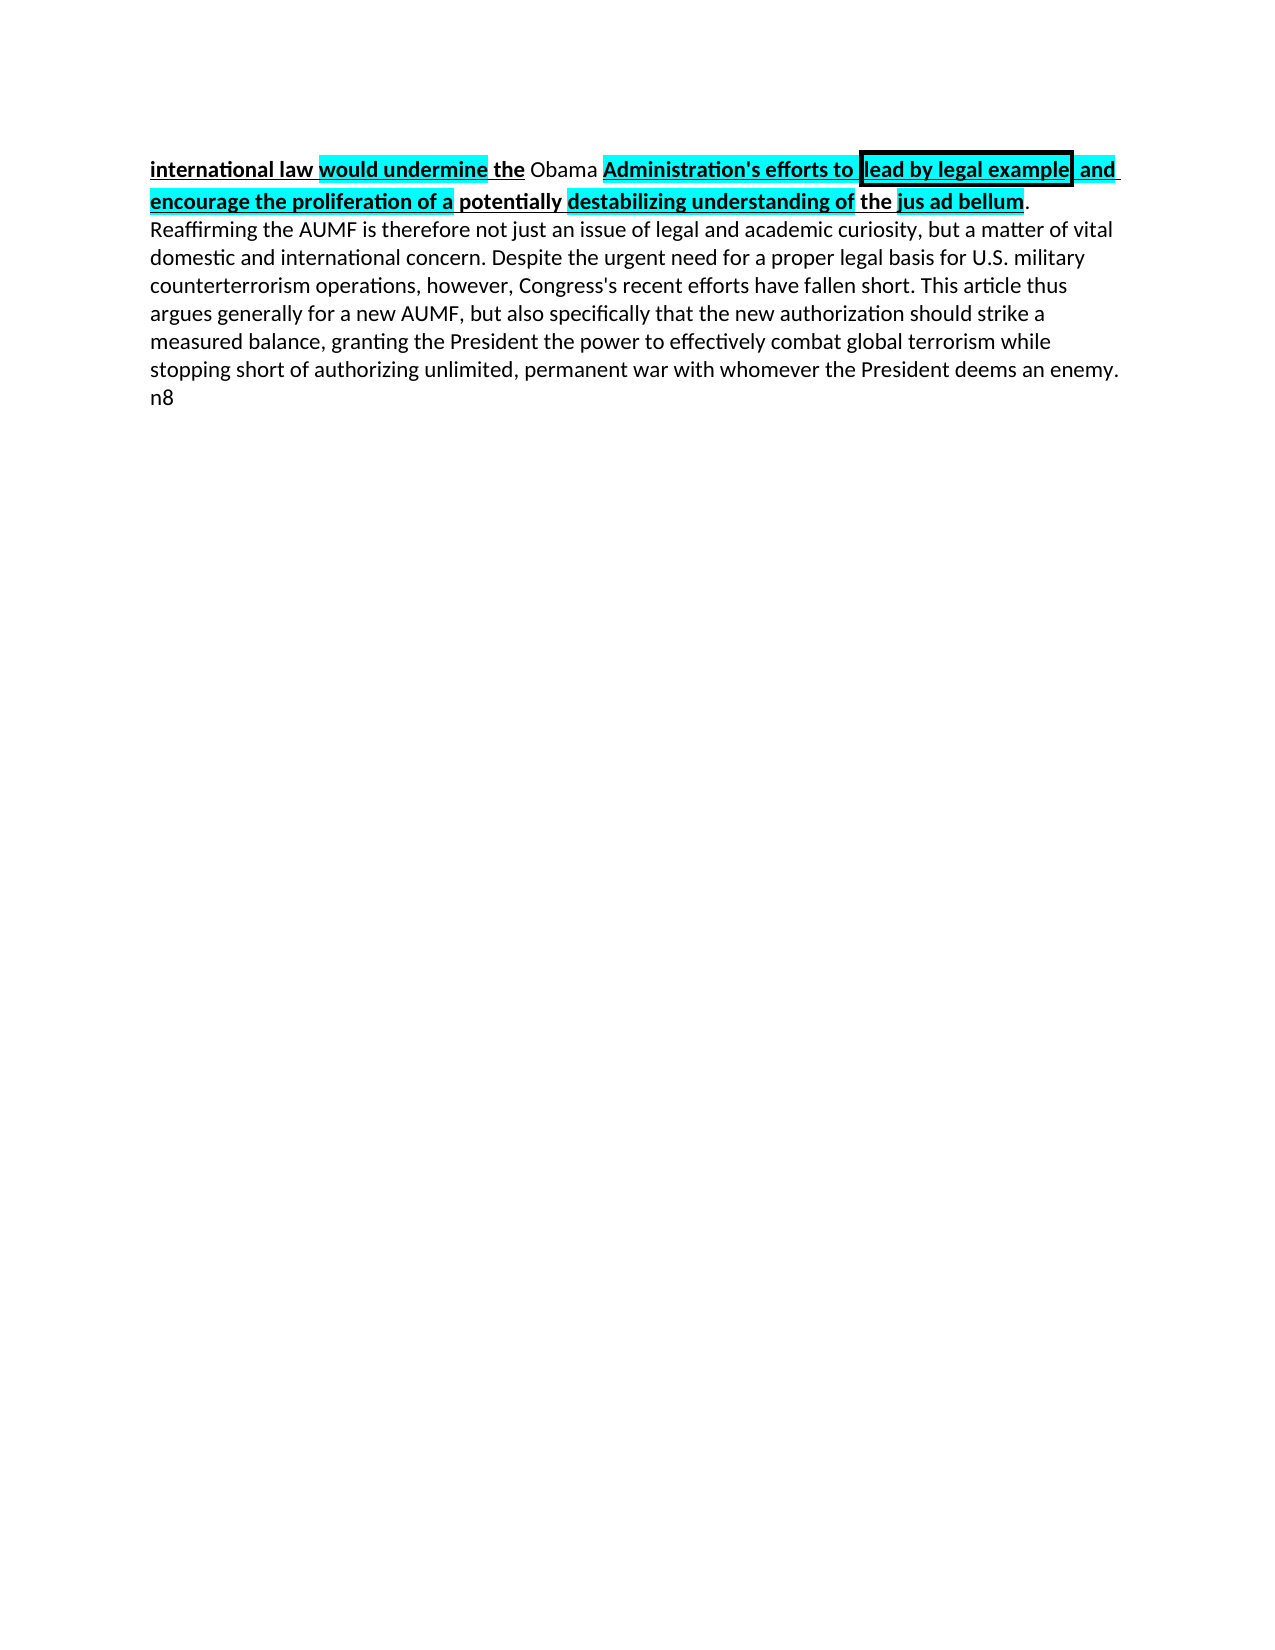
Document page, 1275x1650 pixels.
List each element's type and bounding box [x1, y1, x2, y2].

text [150, 150, 1125, 412]
